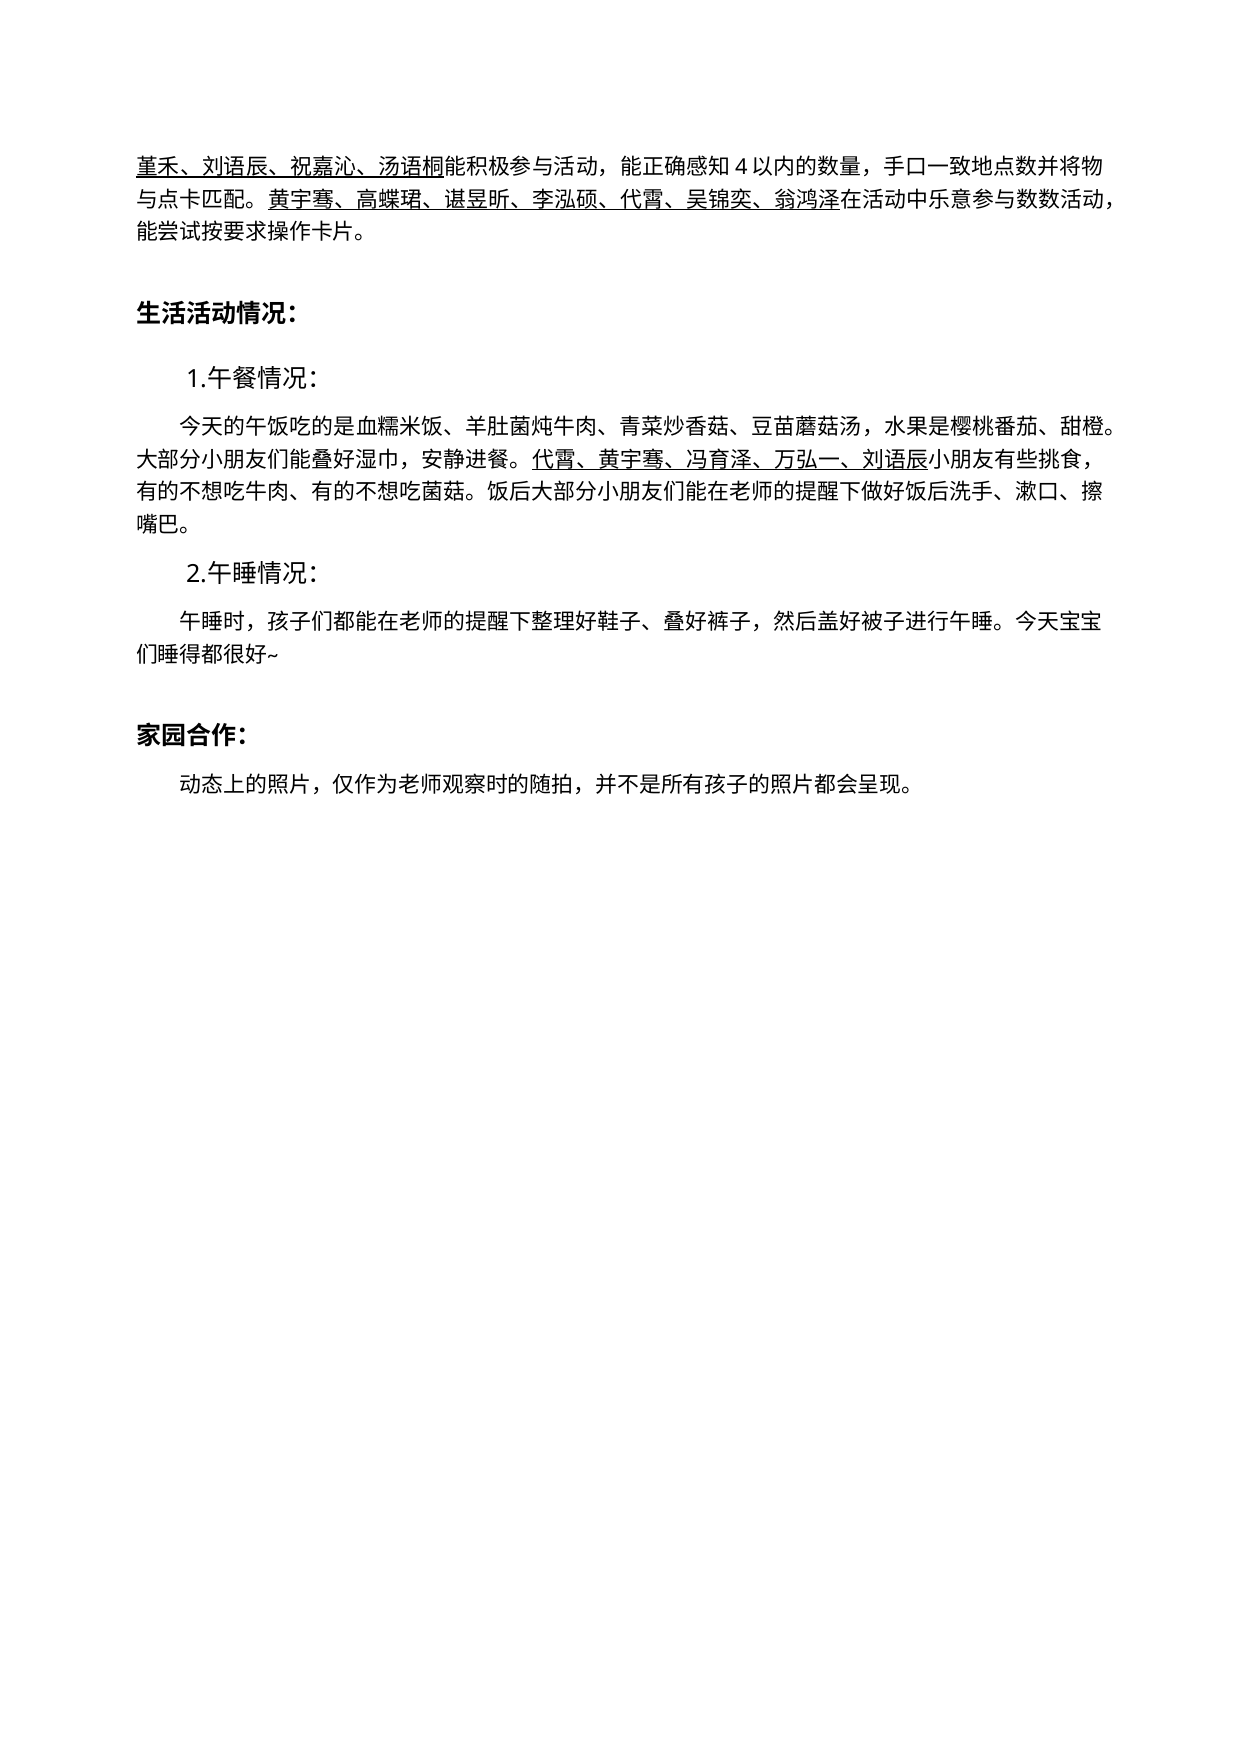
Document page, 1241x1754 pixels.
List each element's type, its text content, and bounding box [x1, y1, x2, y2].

list 动态上的照片，仅作为老师观察时的随拍，并不是所有孩子的照片都会呈现。 [136, 766, 1104, 799]
text 1.午餐情况： [136, 344, 1104, 409]
text 生活活动情况： [136, 279, 1104, 344]
text 今天的午饭吃的是血糯米饭、羊肚菌炖牛肉、青菜炒香菇、豆苗蘑菇汤，水果是樱桃番茄、甜橙。大部分小朋友们能叠好湿巾，安静进餐。代霄、黄宇骞、冯育泽、万弘一、刘语辰小朋友有些挑食，有的不想吃牛肉、有的不想吃菌菇。饭后大部分小朋友们能在老师的提醒下做好饭后洗手、漱口、擦嘴巴。 [136, 409, 1104, 539]
text 家园合作： [136, 701, 1104, 766]
text 2.午睡情况： [136, 539, 1104, 604]
text 午睡时，孩子们都能在老师的提醒下整理好鞋子、叠好裤子，然后盖好被子进行午睡。今天宝宝们睡得都很好~ [136, 604, 1104, 669]
